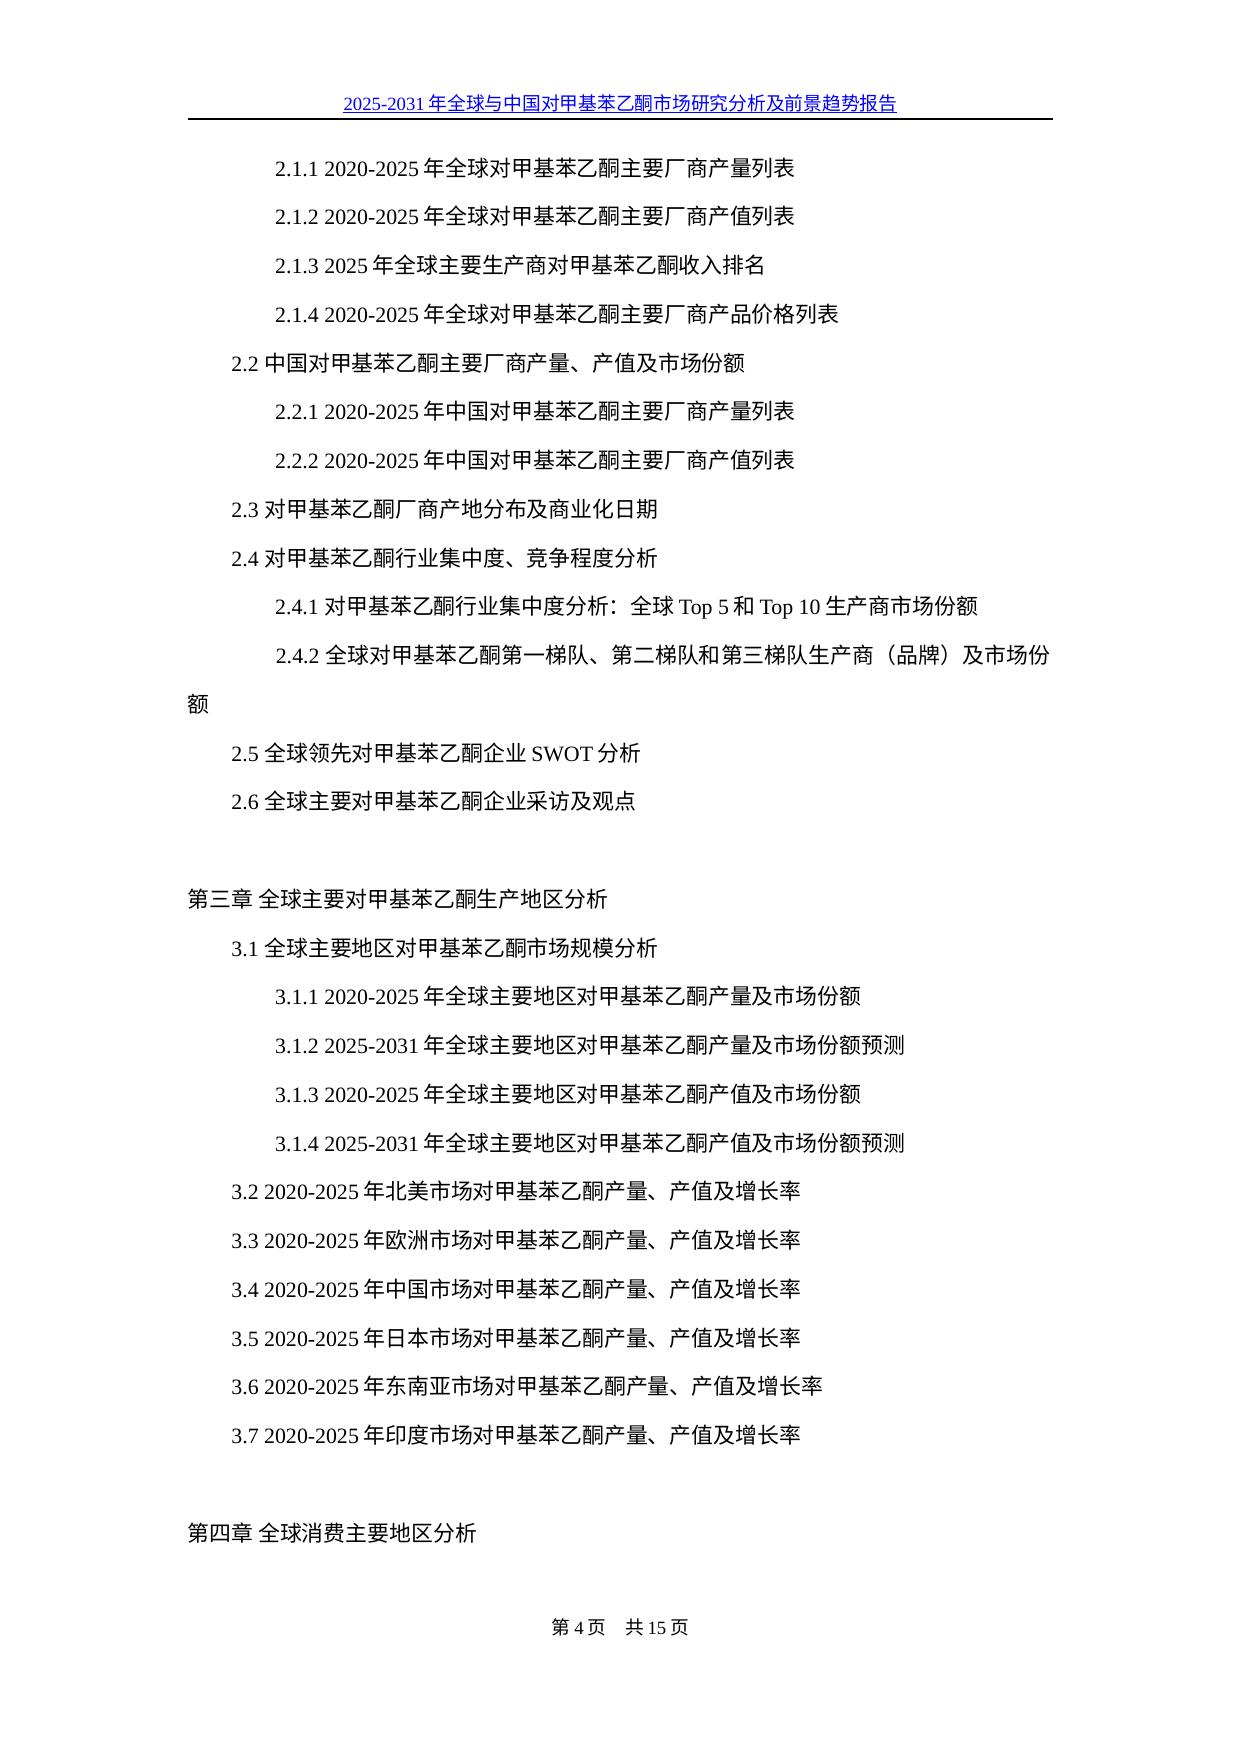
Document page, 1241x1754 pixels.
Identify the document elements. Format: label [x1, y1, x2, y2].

text [187, 150, 1053, 1548]
